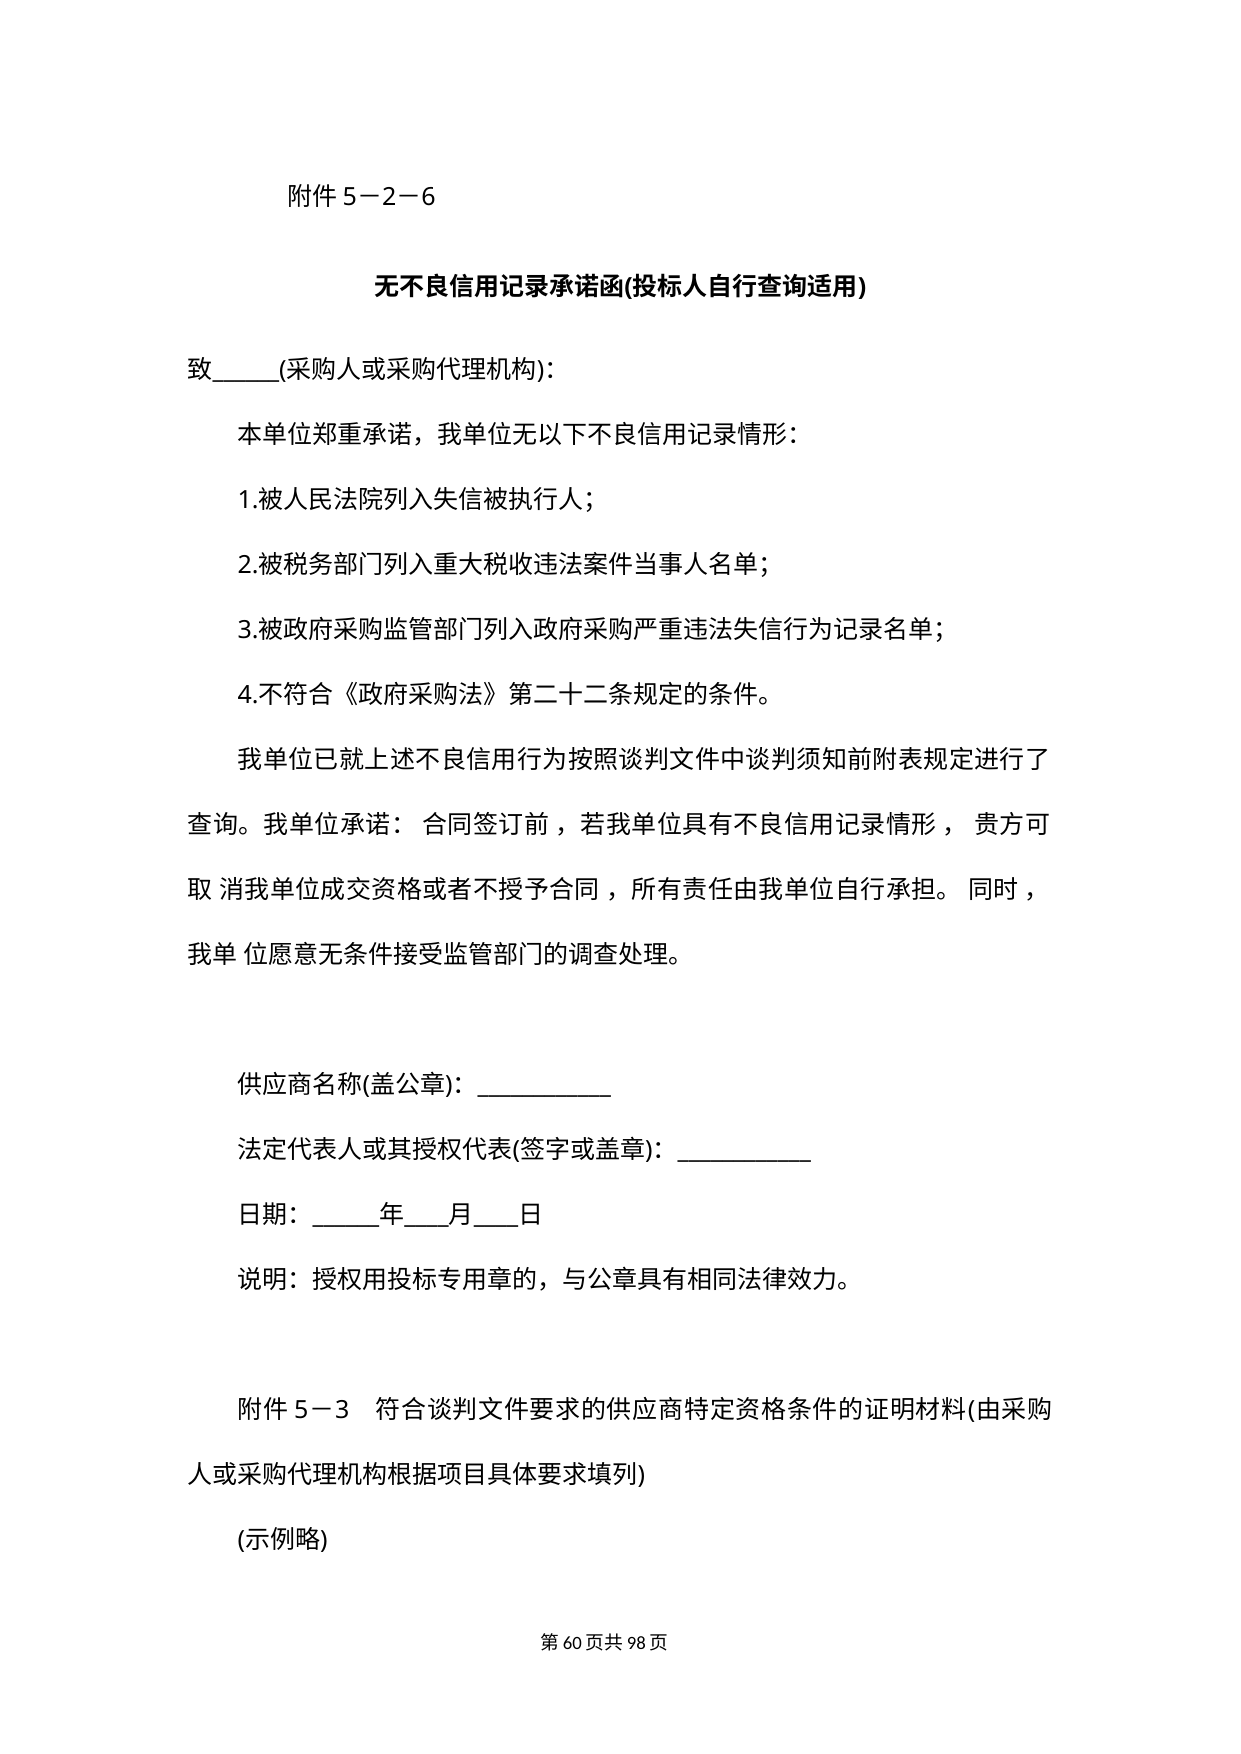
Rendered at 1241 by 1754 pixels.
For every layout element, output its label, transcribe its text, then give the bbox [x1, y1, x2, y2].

text 附件5－3 符合谈判文件要求的供应商特定资格条件的证明材料(由采购人或采购代理机构根据项目具体要求填列) [187, 1376, 1053, 1506]
text 本单位郑重承诺，我单位无以下不良信用记录情形： [187, 401, 1053, 466]
subtitle 无不良信用记录承诺函(投标人自行查询适用) [187, 252, 1053, 317]
text 附件5－2－6 [187, 162, 1053, 227]
text 致______(采购人或采购代理机构)： [187, 336, 1053, 401]
text 1.被人民法院列入失信被执行人； [187, 466, 1053, 531]
text 4.不符合《政府采购法》第二十二条规定的条件。 [187, 661, 1053, 726]
text 日期：______年____月____日 [187, 1181, 1053, 1246]
text 2.被税务部门列入重大税收违法案件当事人名单； [187, 531, 1053, 596]
text 说明：授权用投标专用章的，与公章具有相同法律效力。 [187, 1246, 1053, 1311]
text 3.被政府采购监管部门列入政府采购严重违法失信行为记录名单； [187, 596, 1053, 661]
text (示例略) [187, 1506, 1053, 1571]
text 我单位已就上述不良信用行为按照谈判文件中谈判须知前附表规定进行了 查询。我单位承诺： 合同签订前 ，若我单位具有不良信用记录情形 ， 贵方可取 消我单位成交资格或者不授予合同 ，所有责任由我单位自行承担。 同时 ，我单 位愿意无条件接受监管部门的调查处理。 [187, 726, 1053, 986]
text 法定代表人或其授权代表(签字或盖章)：____________ [187, 1116, 1053, 1181]
text 供应商名称(盖公章)：____________ [187, 1051, 1053, 1116]
